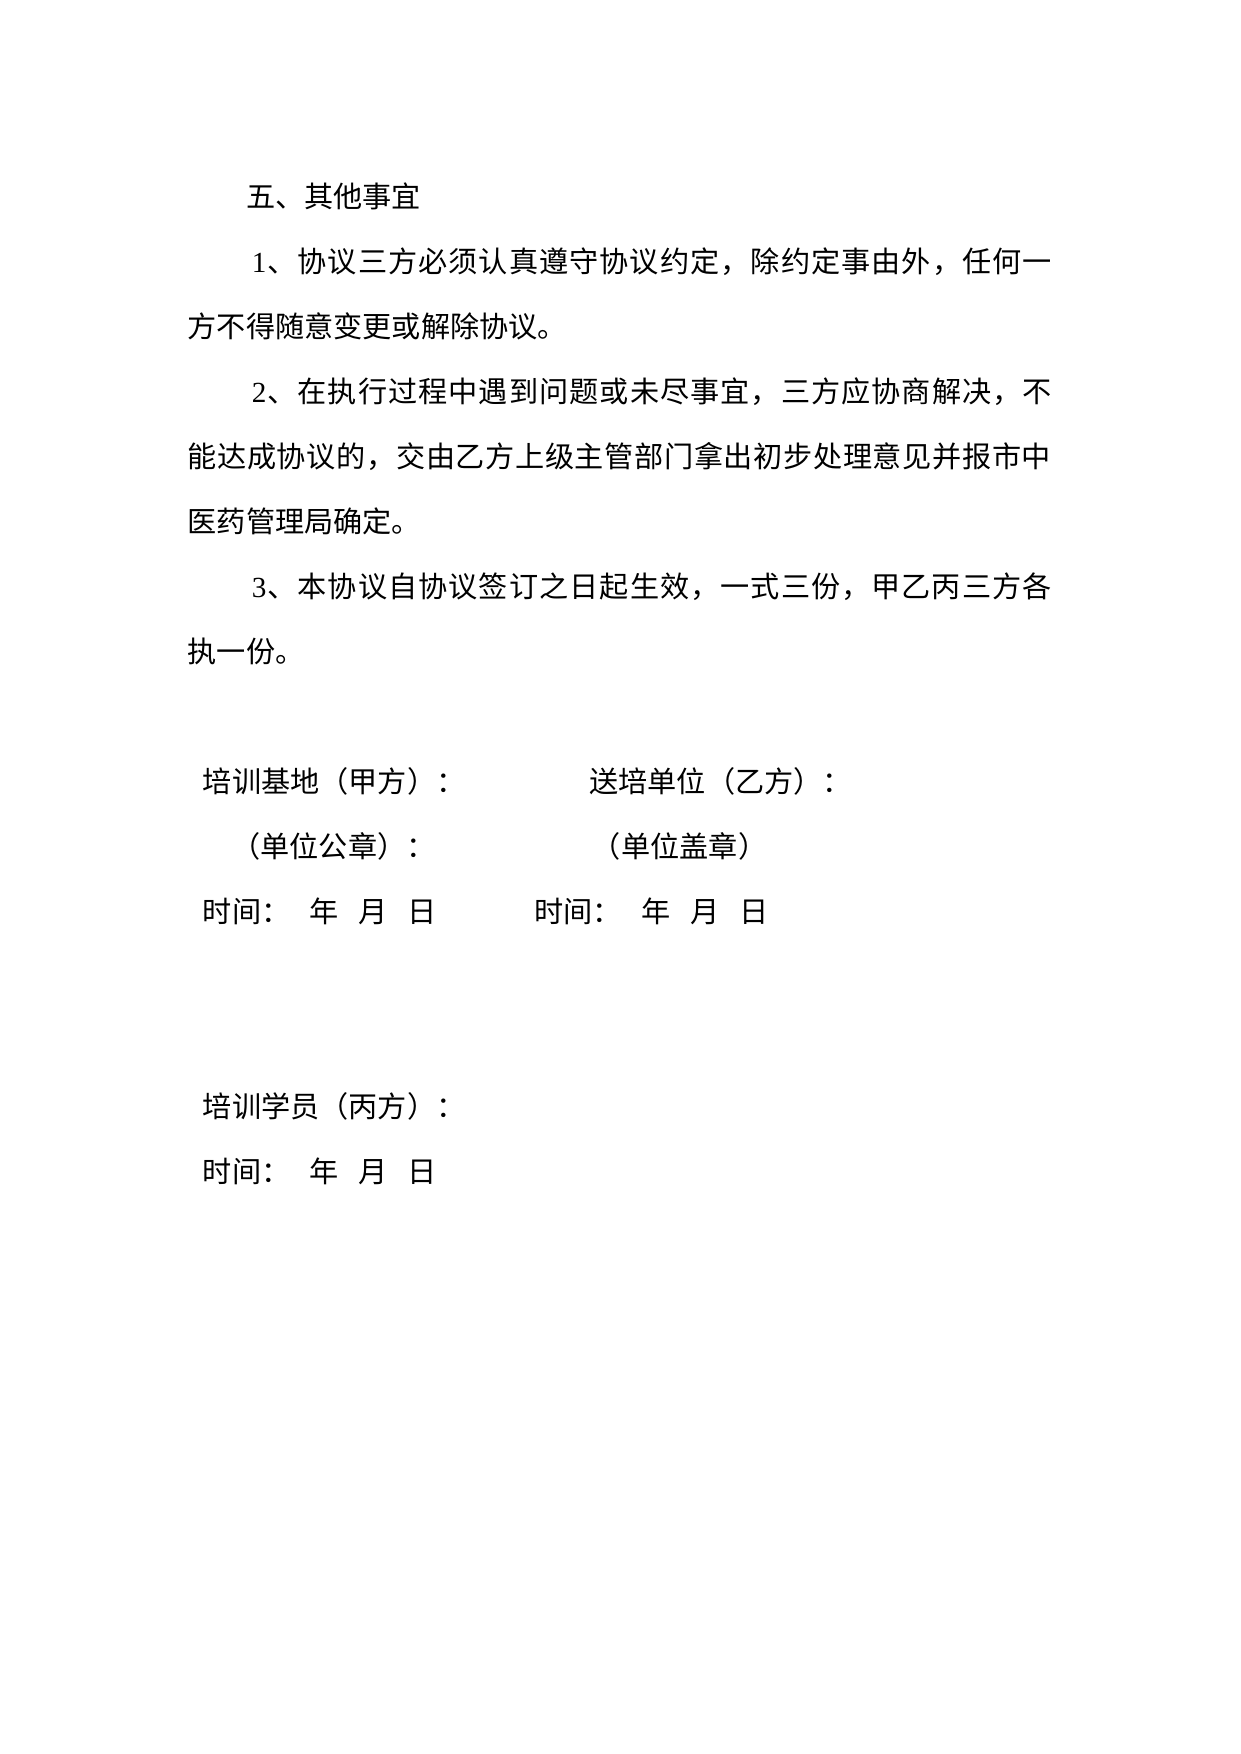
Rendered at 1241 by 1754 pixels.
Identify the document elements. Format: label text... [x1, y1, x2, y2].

text 培训基地（甲方）： 送培单位（乙方）： [187, 747, 1053, 812]
text 1、协议三方必须认真遵守协议约定，除约定事由外，任何一方不得随意变更或解除协议。 [187, 227, 1053, 357]
text 时间： 年 月 日 时间： 年 月 日 [187, 877, 1053, 942]
text 2、在执行过程中遇到问题或未尽事宜，三方应协商解决，不能达成协议的，交由乙方上级主管部门拿出初步处理意见并报市中医药管理局确定。 [187, 357, 1053, 552]
text （单位公章）： （单位盖章） [187, 812, 1053, 877]
text 3、本协议自协议签订之日起生效，一式三份，甲乙丙三方各执一份。 [187, 552, 1053, 682]
text 培训学员（丙方）： [187, 1072, 1053, 1137]
text 时间： 年 月 日 [187, 1137, 1053, 1202]
text 五、其他事宜 [187, 162, 1053, 227]
